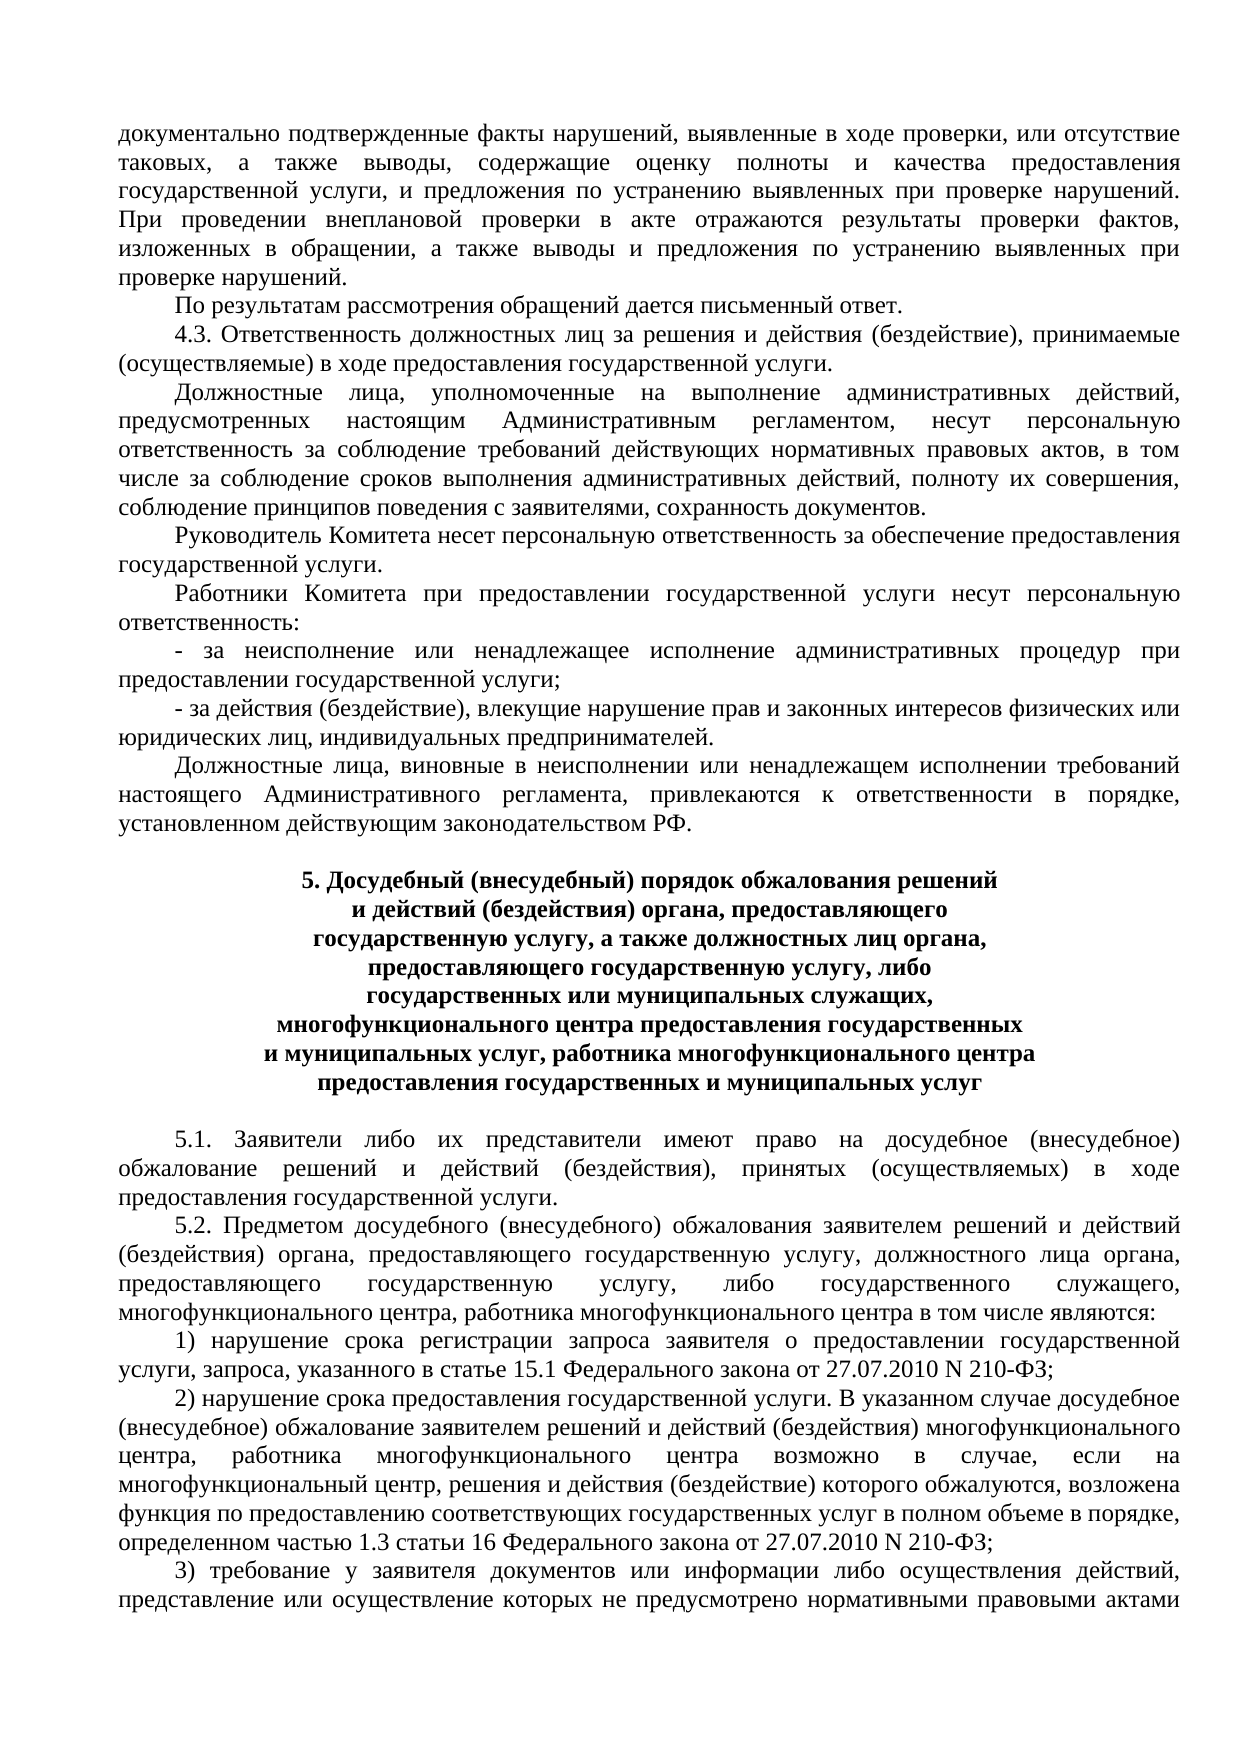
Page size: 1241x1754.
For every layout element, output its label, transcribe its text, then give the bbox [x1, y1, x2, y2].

text - за неисполнение или ненадлежащее исполнение административных процедур при предоставлении государственной услуги; [118, 636, 1181, 693]
text 5.1. Заявители либо их представители имеют право на досудебное (внесудебное) обжалование решений и действий (бездействия), принятых (осуществляемых) в ходе предоставления государственной услуги. [118, 1124, 1181, 1211]
title и муниципальных услуг, работника многофункционального центра [118, 1038, 1181, 1067]
text Должностные лица, виновные в неисполнении или ненадлежащем исполнении требований настоящего Административного регламента, привлекаются к ответственности в порядке, установленном действующим законодательством РФ. [118, 751, 1181, 837]
title предоставляющего государственную услугу, либо [118, 952, 1181, 981]
text 2) нарушение срока предоставления государственной услуги. В указанном случае досудебное (внесудебное) обжалование заявителем решений и действий (бездействия) многофункционального центра, работника многофункционального центра возможно в случае, если на многофункциональный центр, решения и действия (бездействие) которого обжалуются, возложена функция по предоставлению соответствующих государственных услуг в полном объеме в порядке, определенном частью 1.3 статьи 16 Федерального закона от 27.07.2010 N 210-ФЗ; [118, 1383, 1181, 1556]
text - за действия (бездействие), влекущие нарушение прав и законных интересов физических или юридических лиц, индивидуальных предпринимателей. [118, 693, 1181, 751]
text Руководитель Комитета несет персональную ответственность за обеспечение предоставления государственной услуги. [118, 521, 1181, 578]
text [118, 118, 1181, 291]
title государственную услугу, а также должностных лиц органа, [118, 923, 1181, 952]
title государственных или муниципальных служащих, [118, 981, 1181, 1009]
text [118, 1556, 1181, 1613]
title 5. Досудебный (внесудебный) порядок обжалования решений [118, 866, 1181, 894]
title предоставления государственных и муниципальных услуг [118, 1067, 1181, 1096]
text Работники Комитета при предоставлении государственной услуги несут персональную ответственность: [118, 578, 1181, 636]
title многофункционального центра предоставления государственных [118, 1009, 1181, 1038]
text 5.2. Предметом досудебного (внесудебного) обжалования заявителем решений и действий (бездействия) органа, предоставляющего государственную услугу, должностного лица органа, предоставляющего государственную услугу, либо государственного служащего, многофункционального центра, работника многофункционального центра в том числе являются: [118, 1211, 1181, 1326]
text 4.3. Ответственность должностных лиц за решения и действия (бездействие), принимаемые (осуществляемые) в ходе предоставления государственной услуги. [118, 319, 1181, 377]
text Должностные лица, уполномоченные на выполнение административных действий, предусмотренных настоящим Административным регламентом, несут персональную ответственность за соблюдение требований действующих нормативных правовых актов, в том числе за соблюдение сроков выполнения административных действий, полноту их совершения, соблюдение принципов поведения с заявителями, сохранность документов. [118, 377, 1181, 521]
text По результатам рассмотрения обращений дается письменный ответ. [118, 291, 1181, 319]
text 1) нарушение срока регистрации запроса заявителя о предоставлении государственной услуги, запроса, указанного в статье 15.1 Федерального закона от 27.07.2010 N 210-ФЗ; [118, 1326, 1181, 1383]
title и действий (бездействия) органа, предоставляющего [118, 894, 1181, 923]
